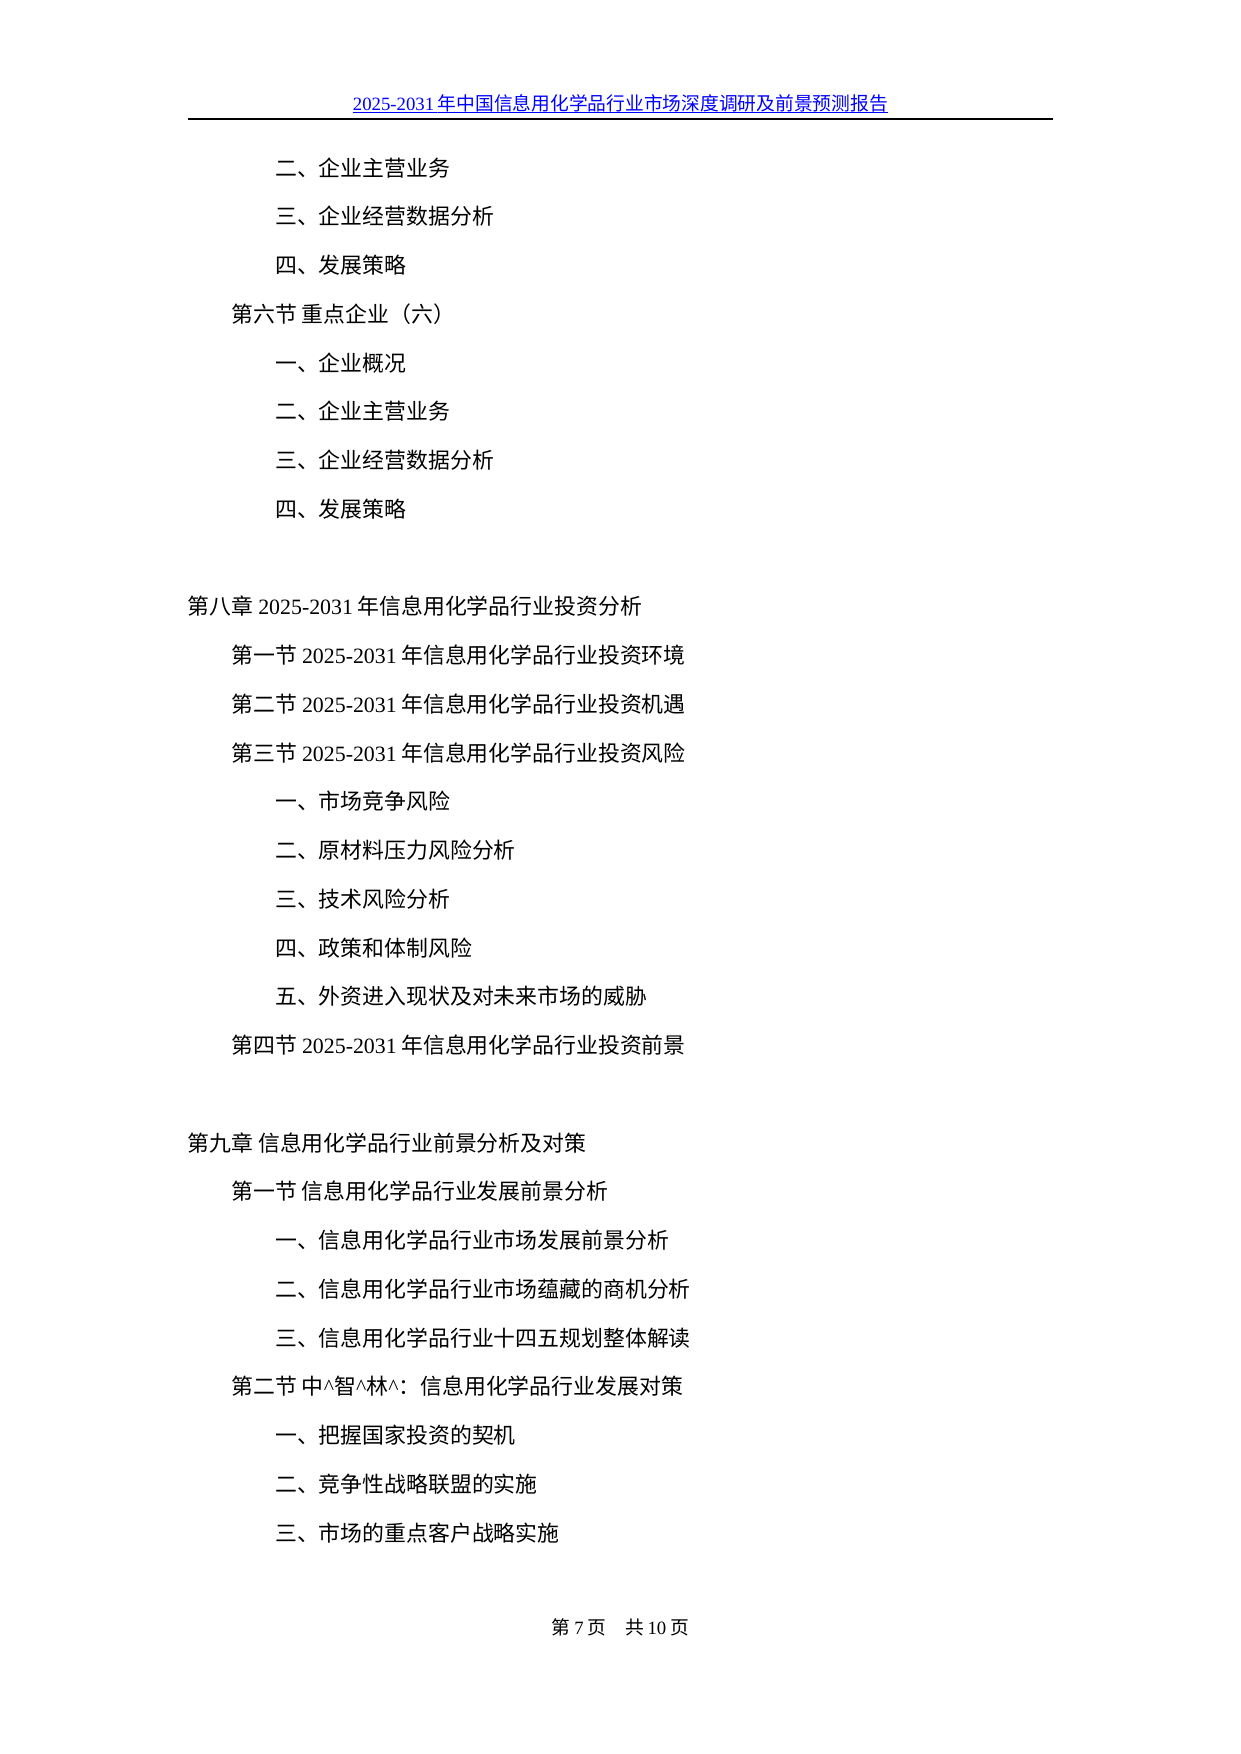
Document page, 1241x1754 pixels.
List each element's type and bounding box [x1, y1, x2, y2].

text [187, 150, 1053, 1548]
